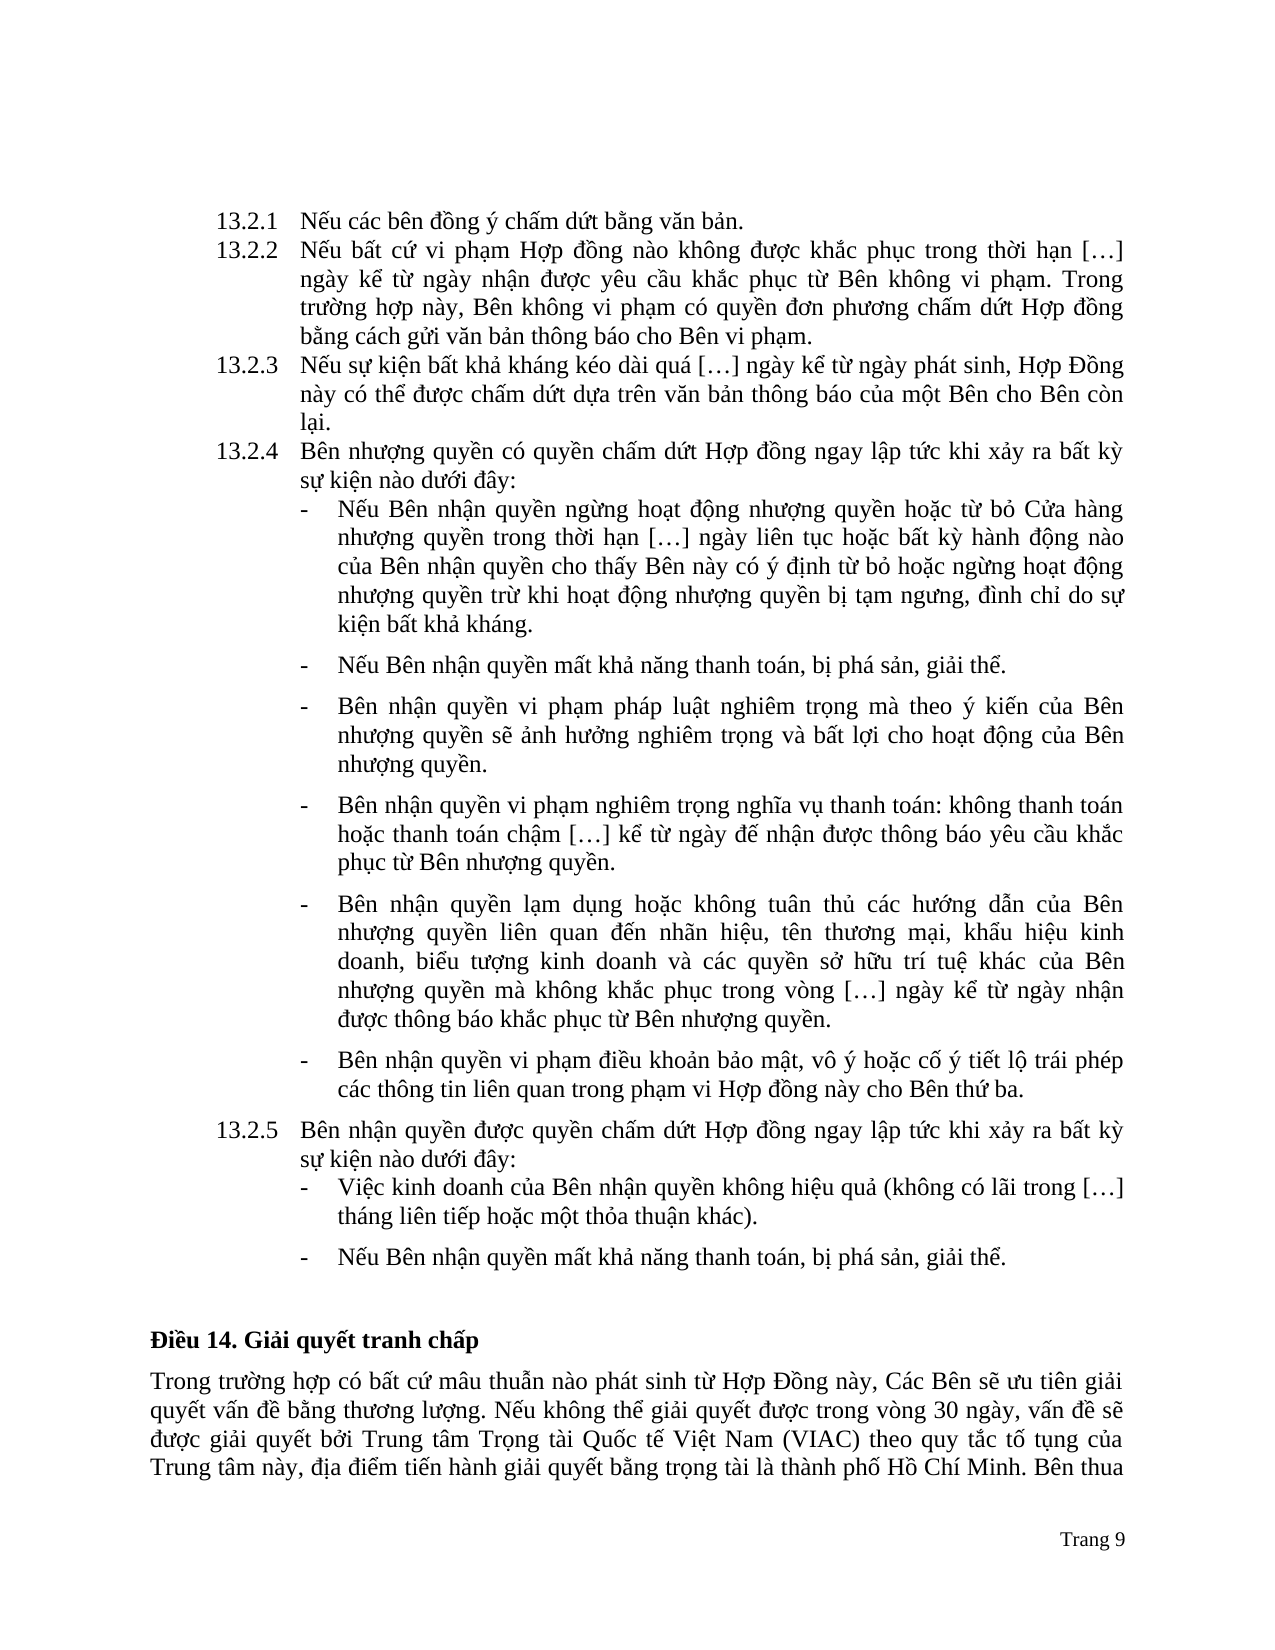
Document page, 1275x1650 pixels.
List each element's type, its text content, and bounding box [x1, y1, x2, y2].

list Bên nhận quyền được quyền chấm dứt Hợp đồng ngay lập tức khi xảy ra bất kỳ sự kiện nào dưới đây: [216, 1115, 1125, 1172]
list Nếu sự kiện bất khả kháng kéo dài quá […] ngày kể từ ngày phát sinh, Hợp Đồng này có thể được chấm dứt dựa trên văn bản thông báo của một Bên cho Bên còn lại. [216, 350, 1125, 436]
list Nếu Bên nhận quyền mất khả năng thanh toán, bị phá sản, giải thể. [300, 650, 1125, 679]
list Việc kinh doanh của Bên nhận quyền không hiệu quả (không có lãi trong […] tháng liên tiếp hoặc một thỏa thuận khác). [300, 1172, 1125, 1230]
list Nếu Bên nhận quyền ngừng hoạt động nhượng quyền hoặc từ bỏ Cửa hàng nhượng quyền trong thời hạn […] ngày liên tục hoặc bất kỳ hành động nào của Bên nhận quyền cho thấy Bên này có ý định từ bỏ hoặc ngừng hoạt động nhượng quyền trừ khi hoạt động nhượng quyền bị tạm ngưng, đình chỉ do sự kiện bất khả kháng. [300, 494, 1125, 637]
list Nếu Bên nhận quyền mất khả năng thanh toán, bị phá sản, giải thể. [300, 1242, 1125, 1271]
list Bên nhận quyền vi phạm pháp luật nghiêm trọng mà theo ý kiến của Bên nhượng quyền sẽ ảnh hưởng nghiêm trọng và bất lợi cho hoạt động của Bên nhượng quyền. [300, 691, 1125, 777]
list Bên nhận quyền lạm dụng hoặc không tuân thủ các hướng dẫn của Bên nhượng quyền liên quan đến nhãn hiệu, tên thương mại, khẩu hiệu kinh doanh, biểu tượng kinh doanh và các quyền sở hữu trí tuệ khác của Bên nhượng quyền mà không khắc phục trong vòng […] ngày kể từ ngày nhận được thông báo khắc phục từ Bên nhượng quyền. [300, 889, 1125, 1032]
list Nếu các bên đồng ý chấm dứt bằng văn bản. [216, 206, 1125, 235]
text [150, 1366, 1125, 1481]
list Bên nhận quyền vi phạm điều khoản bảo mật, vô ý hoặc cố ý tiết lộ trái phép các thông tin liên quan trong phạm vi Hợp đồng này cho Bên thứ ba. [300, 1045, 1125, 1102]
list Nếu bất cứ vi phạm Hợp đồng nào không được khắc phục trong thời hạn […] ngày kể từ ngày nhận được yêu cầu khắc phục từ Bên không vi phạm. Trong trường hợp này, Bên không vi phạm có quyền đơn phương chấm dứt Hợp đồng bằng cách gửi văn bản thông báo cho Bên vi phạm. [216, 235, 1125, 350]
list Giải quyết tranh chấp [150, 1325, 1125, 1354]
list Bên nhượng quyền có quyền chấm dứt Hợp đồng ngay lập tức khi xảy ra bất kỳ sự kiện nào dưới đây: [216, 436, 1125, 494]
list Bên nhận quyền vi phạm nghiêm trọng nghĩa vụ thanh toán: không thanh toán hoặc thanh toán chậm […] kể từ ngày đế nhận được thông báo yêu cầu khắc phục từ Bên nhượng quyền. [300, 790, 1125, 876]
